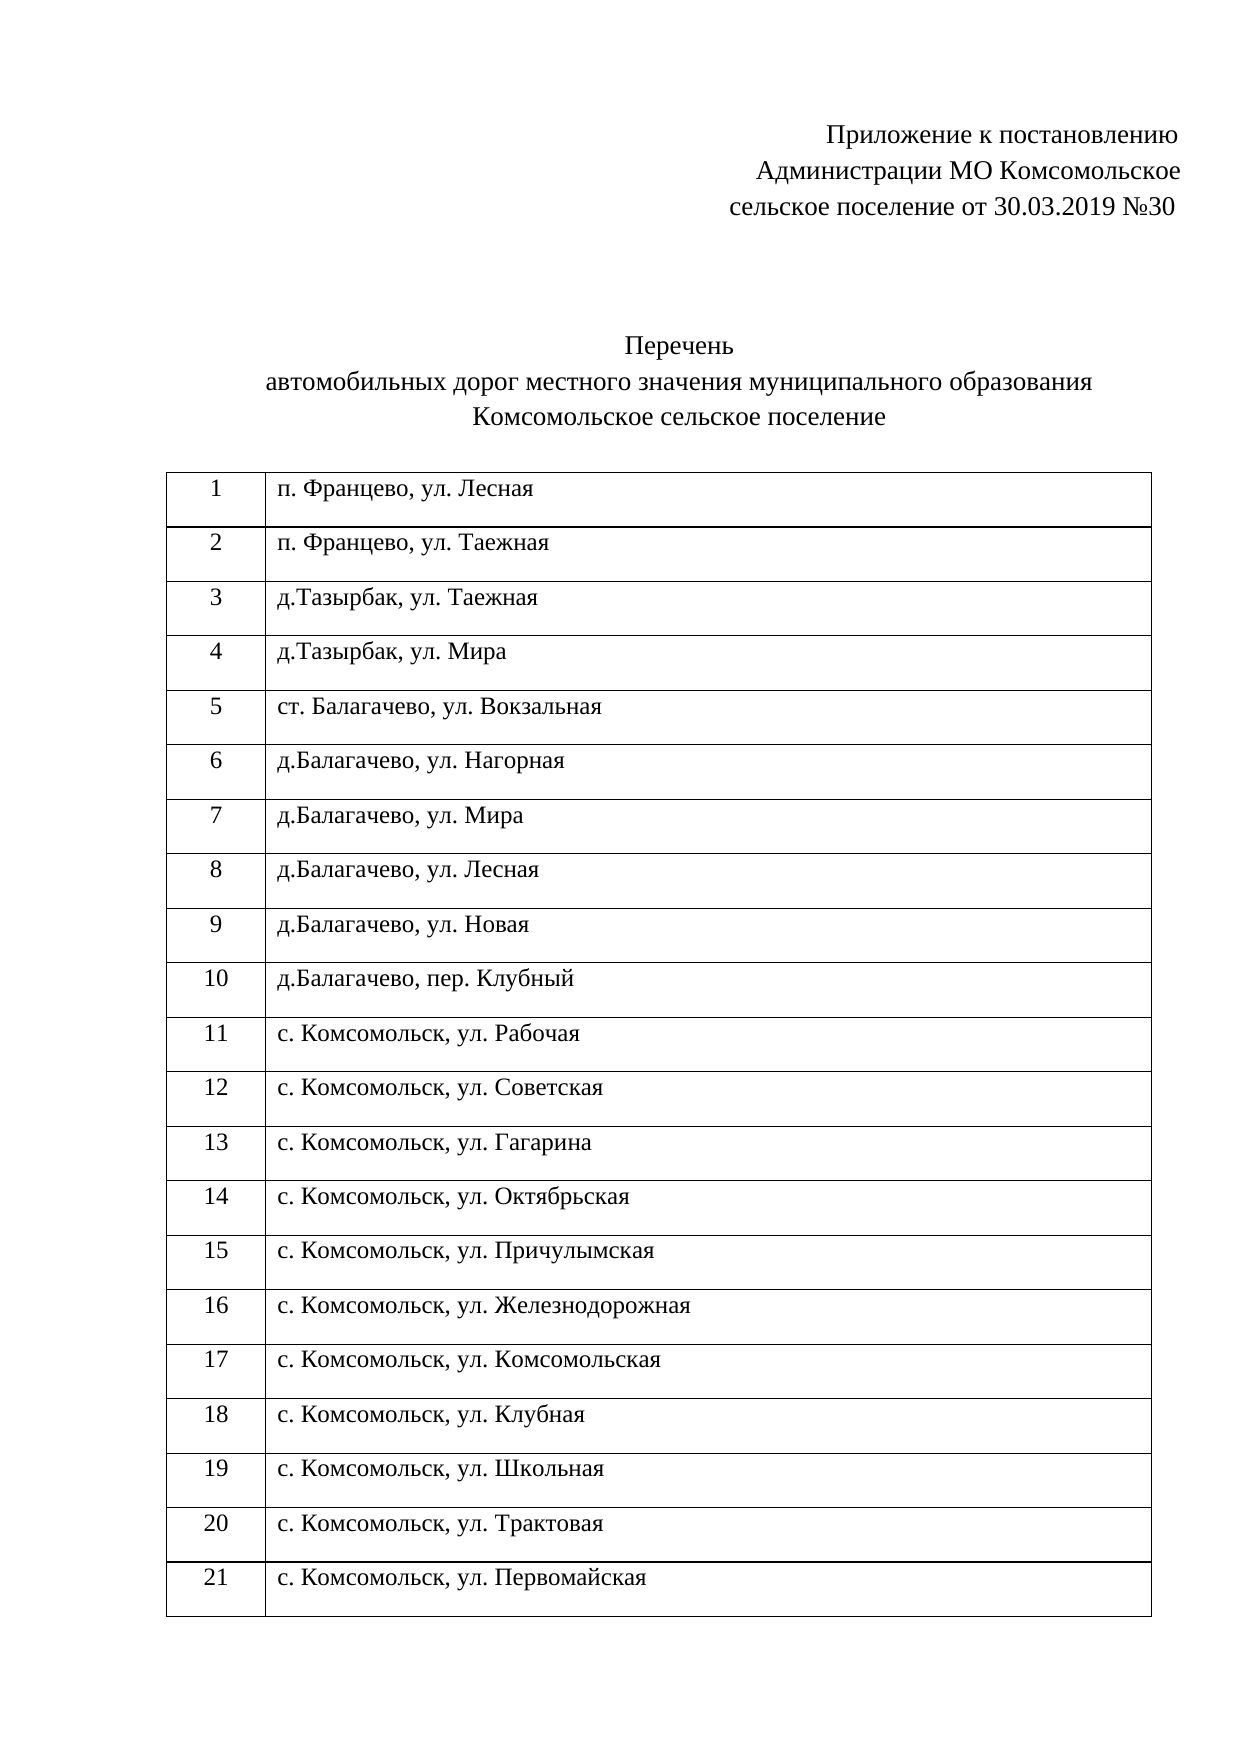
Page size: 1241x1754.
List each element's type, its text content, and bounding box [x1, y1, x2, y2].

table_cell с. Комсомольск, ул. Трактовая [266, 1508, 1151, 1561]
table_cell 13 [167, 1127, 265, 1180]
table_cell ст. Балагачево, ул. Вокзальная [266, 691, 1151, 744]
table_cell д.Тазырбак, ул. Таежная [266, 582, 1151, 635]
text сельское поселение от 30.03.2019 №30 [177, 189, 1181, 221]
table_cell 12 [167, 1072, 265, 1126]
table_cell п. Францево, ул. Таежная [266, 528, 1151, 581]
table_cell с. Комсомольск, ул. Советская [266, 1072, 1151, 1126]
table_cell д.Балагачево, ул. Новая [266, 909, 1151, 962]
table_cell 2 [167, 528, 265, 581]
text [177, 118, 1181, 149]
table_cell 17 [167, 1345, 265, 1398]
text Перечень [177, 329, 1181, 360]
table_cell 11 [167, 1018, 265, 1071]
table_cell 8 [167, 854, 265, 908]
table_cell 16 [167, 1290, 265, 1343]
table_cell 4 [167, 636, 265, 690]
table_cell д.Балагачево, ул. Лесная [266, 854, 1151, 908]
table_cell 10 [167, 963, 265, 1017]
table_cell д.Балагачево, ул. Нагорная [266, 745, 1151, 799]
text Администрации МО Комсомольское [177, 154, 1181, 185]
table_cell 20 [167, 1508, 265, 1561]
table_header 1 [167, 473, 265, 526]
table_cell 7 [167, 800, 265, 853]
table_cell д.Балагачево, ул. Мира [266, 800, 1151, 853]
table_cell с. Комсомольск, ул. Школьная [266, 1454, 1151, 1507]
text автомобильных дорог местного значения муниципального образования Комсомольское сельское поселение [177, 365, 1181, 432]
table_cell с. Комсомольск, ул. Комсомольская [266, 1345, 1151, 1398]
table_cell 9 [167, 909, 265, 962]
table_cell 3 [167, 582, 265, 635]
table_cell 15 [167, 1236, 265, 1289]
table_cell 5 [167, 691, 265, 744]
table_cell д.Балагачево, пер. Клубный [266, 963, 1151, 1017]
table_cell 14 [167, 1181, 265, 1234]
table_cell с. Комсомольск, ул. Рабочая [266, 1018, 1151, 1071]
table_cell с. Комсомольск, ул. Железнодорожная [266, 1290, 1151, 1343]
table_cell с. Комсомольск, ул. Гагарина [266, 1127, 1151, 1180]
table_cell 21 [167, 1563, 265, 1616]
table_cell с. Комсомольск, ул. Октябрьская [266, 1181, 1151, 1234]
table_cell с. Комсомольск, ул. Причулымская [266, 1236, 1151, 1289]
table_cell с. Комсомольск, ул. Первомайская [266, 1563, 1151, 1616]
table_cell д.Тазырбак, ул. Мира [266, 636, 1151, 690]
table_header п. Францево, ул. Лесная [266, 473, 1151, 526]
table_cell 6 [167, 745, 265, 799]
table_cell с. Комсомольск, ул. Клубная [266, 1399, 1151, 1452]
table_cell 19 [167, 1454, 265, 1507]
table_cell 18 [167, 1399, 265, 1452]
